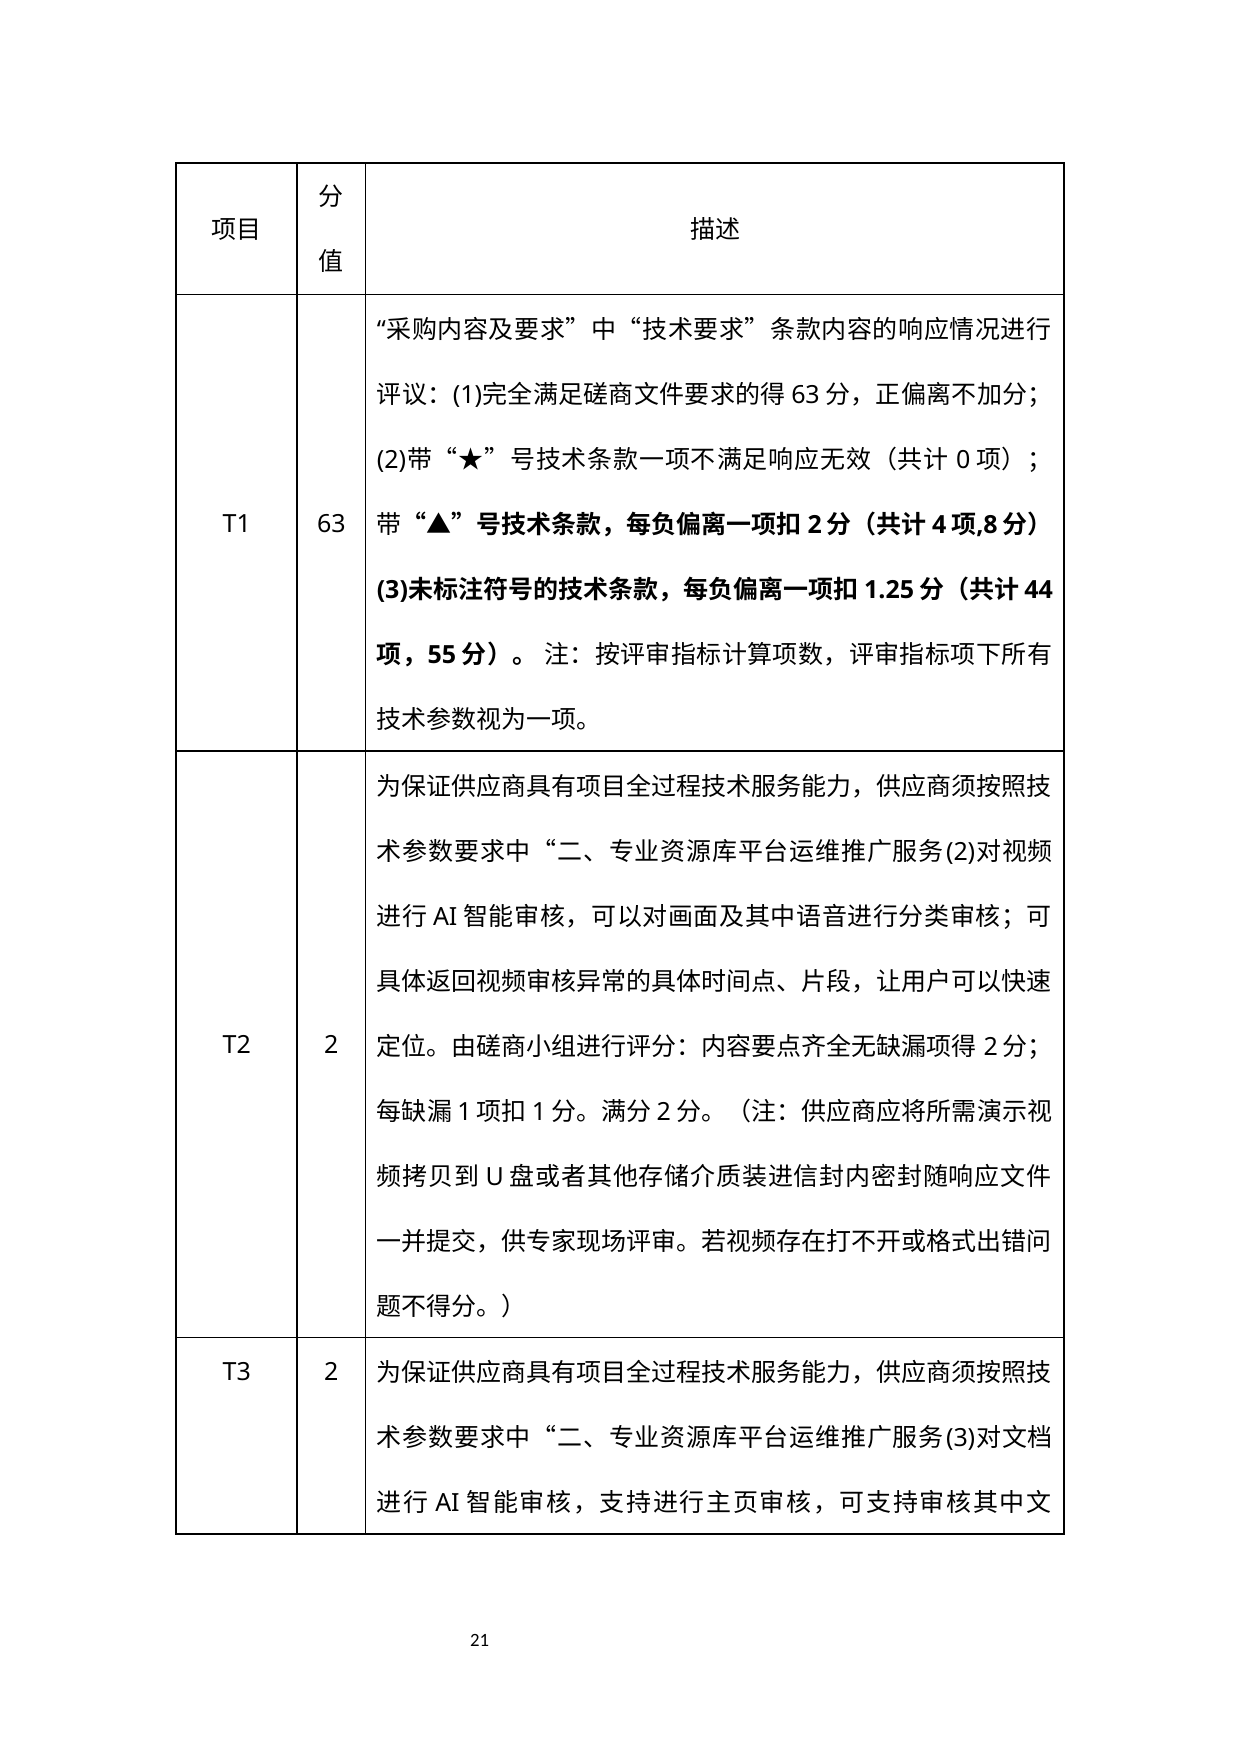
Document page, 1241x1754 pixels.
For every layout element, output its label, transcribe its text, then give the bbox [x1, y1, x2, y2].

table_cell T2 [177, 752, 296, 1337]
table_cell T3 [177, 1338, 296, 1533]
table_header 项目 [177, 164, 296, 293]
table_header 分值 [298, 164, 365, 293]
table_cell T1 [177, 295, 296, 750]
table_cell 2 [298, 1338, 365, 1533]
table_cell “采购内容及要求”中“技术要求”条款内容的响应情况进行评议：(1)完全满足磋商文件要求的得63分，正偏离不加分； (2)带“★”号技术条款一项不满足响应无效（共计0项）；带“▲”号技术条款，每负偏离一项扣2分（共计4项,8分）(3)未标注符号的技术条款，每负偏离一项扣1.25分（共计44项，55分）。 注：按评审指标计算项数，评审指标项下所有技术参数视为一项。 [366, 295, 1063, 750]
table_cell 2 [298, 752, 365, 1337]
table_header 描述 [366, 164, 1063, 293]
table_cell 63 [298, 295, 365, 750]
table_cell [366, 1338, 1063, 1533]
table_cell 为保证供应商具有项目全过程技术服务能力，供应商须按照技术参数要求中“二、专业资源库平台运维推广服务(2)对视频进行AI智能审核，可以对画面及其中语音进行分类审核；可具体返回视频审核异常的具体时间点、片段，让用户可以快速定位。由磋商小组进行评分：内容要点齐全无缺漏项得2分；每缺漏1项扣1分。满分2分。（注：供应商应将所需演示视频拷贝到U盘或者其他存储介质装进信封内密封随响应文件一并提交，供专家现场评审。若视频存在打不开或格式出错问题不得分。） [366, 752, 1063, 1337]
